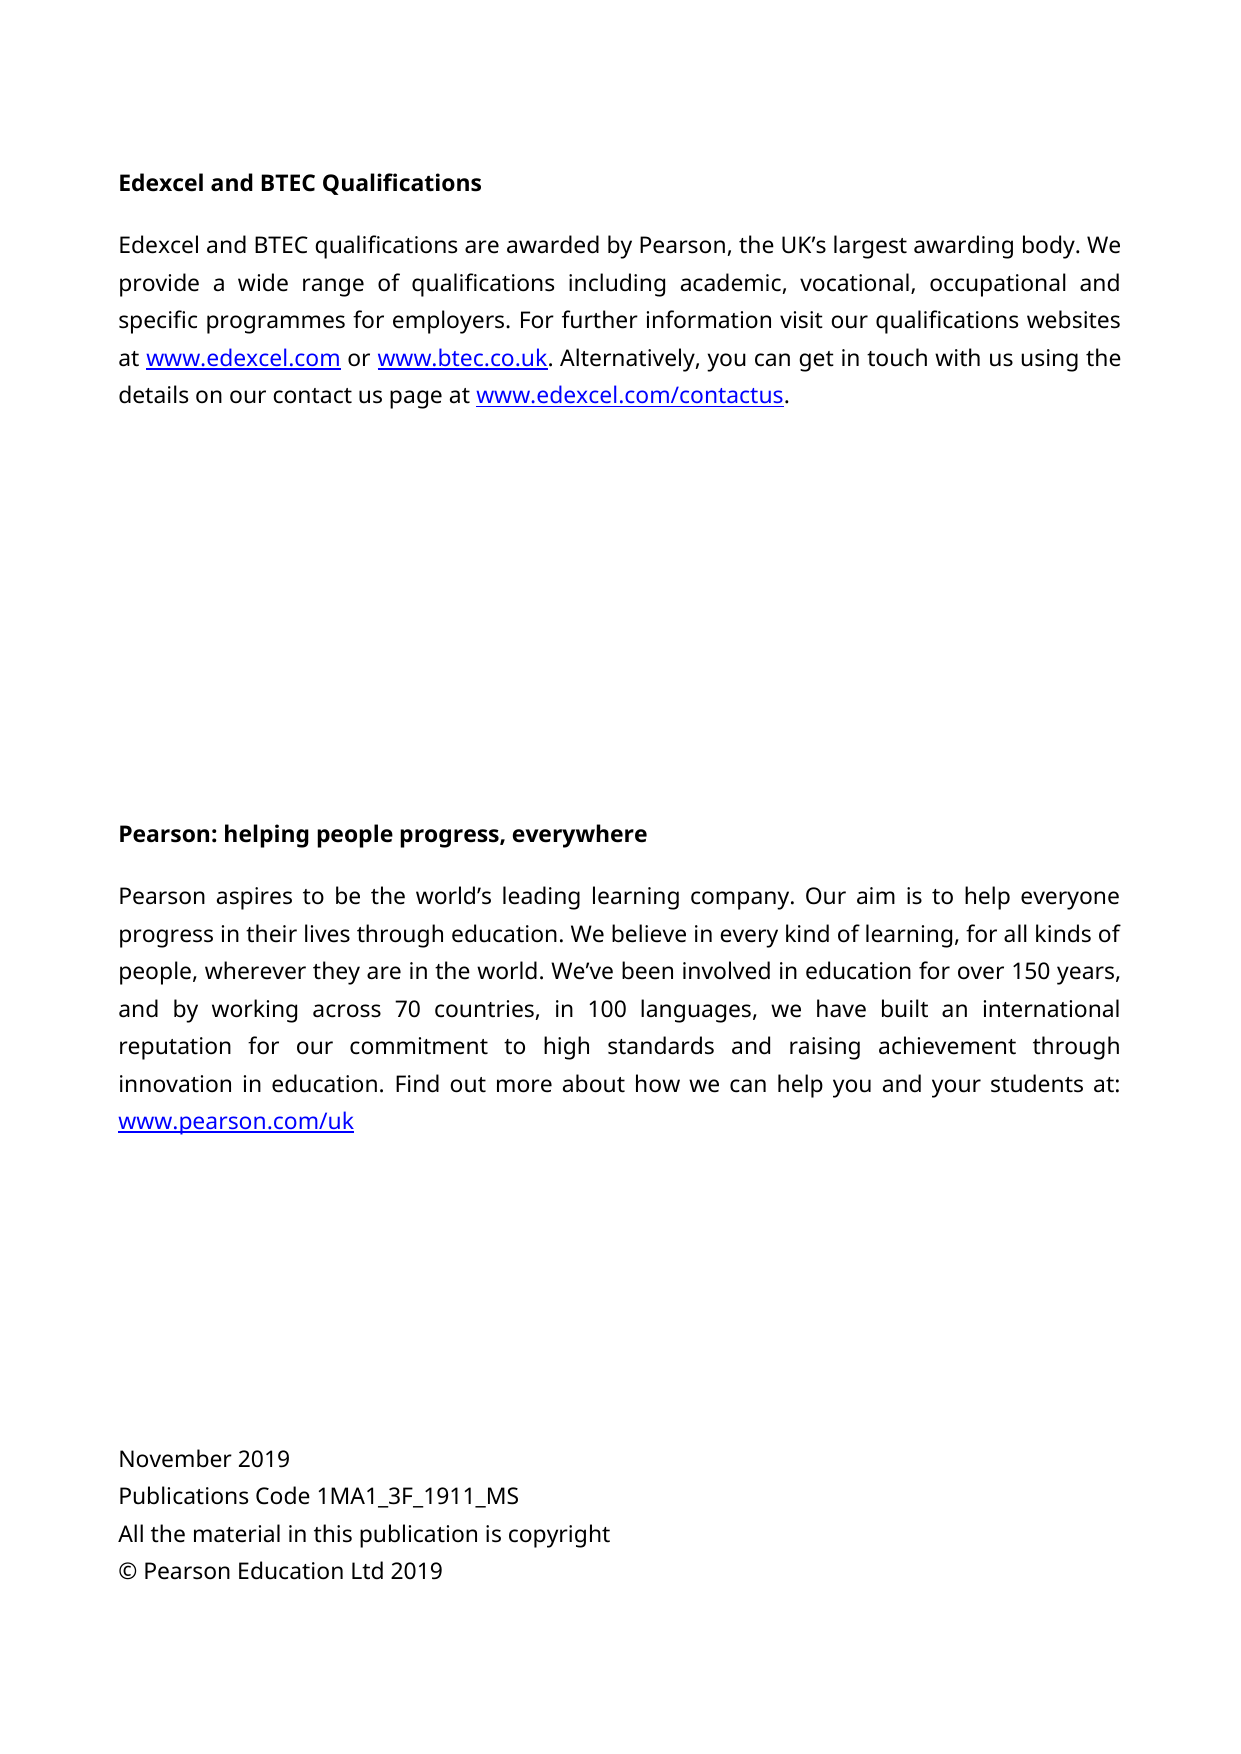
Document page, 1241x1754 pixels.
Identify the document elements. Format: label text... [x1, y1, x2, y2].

text Pearson: helping people progress, everywhere [118, 818, 1122, 849]
text November 2019 [118, 1443, 1122, 1474]
text Pearson aspires to be the world’s leading learning company. Our aim is to help everyone progress in their lives through education. We believe in every kind of learning, for all kinds of people, wherever they are in the world. We’ve been involved in education for over 150 years, and by working across 70 countries, in 100 languages, we have built an international reputation for our commitment to high standards and raising achievement through innovation in education. Find out more about how we can help you and your students at: www.pearson.com/uk [118, 880, 1122, 1136]
text Edexcel and BTEC qualifications are awarded by Pearson, the UK’s largest awarding body. We provide a wide range of qualifications including academic, vocational, occupational and specific programmes for employers. For further information visit our qualifications websites at www.edexcel.com or www.btec.co.uk. Alternatively, you can get in touch with us using the details on our contact us page at www.edexcel.com/contactus. [118, 229, 1122, 410]
text All the material in this publication is copyright © Pearson Education Ltd 2019 [118, 1518, 1122, 1586]
text Publications Code 1MA1_3F_1911_MS [118, 1480, 1122, 1511]
text Edexcel and BTEC Qualifications [118, 167, 1122, 198]
